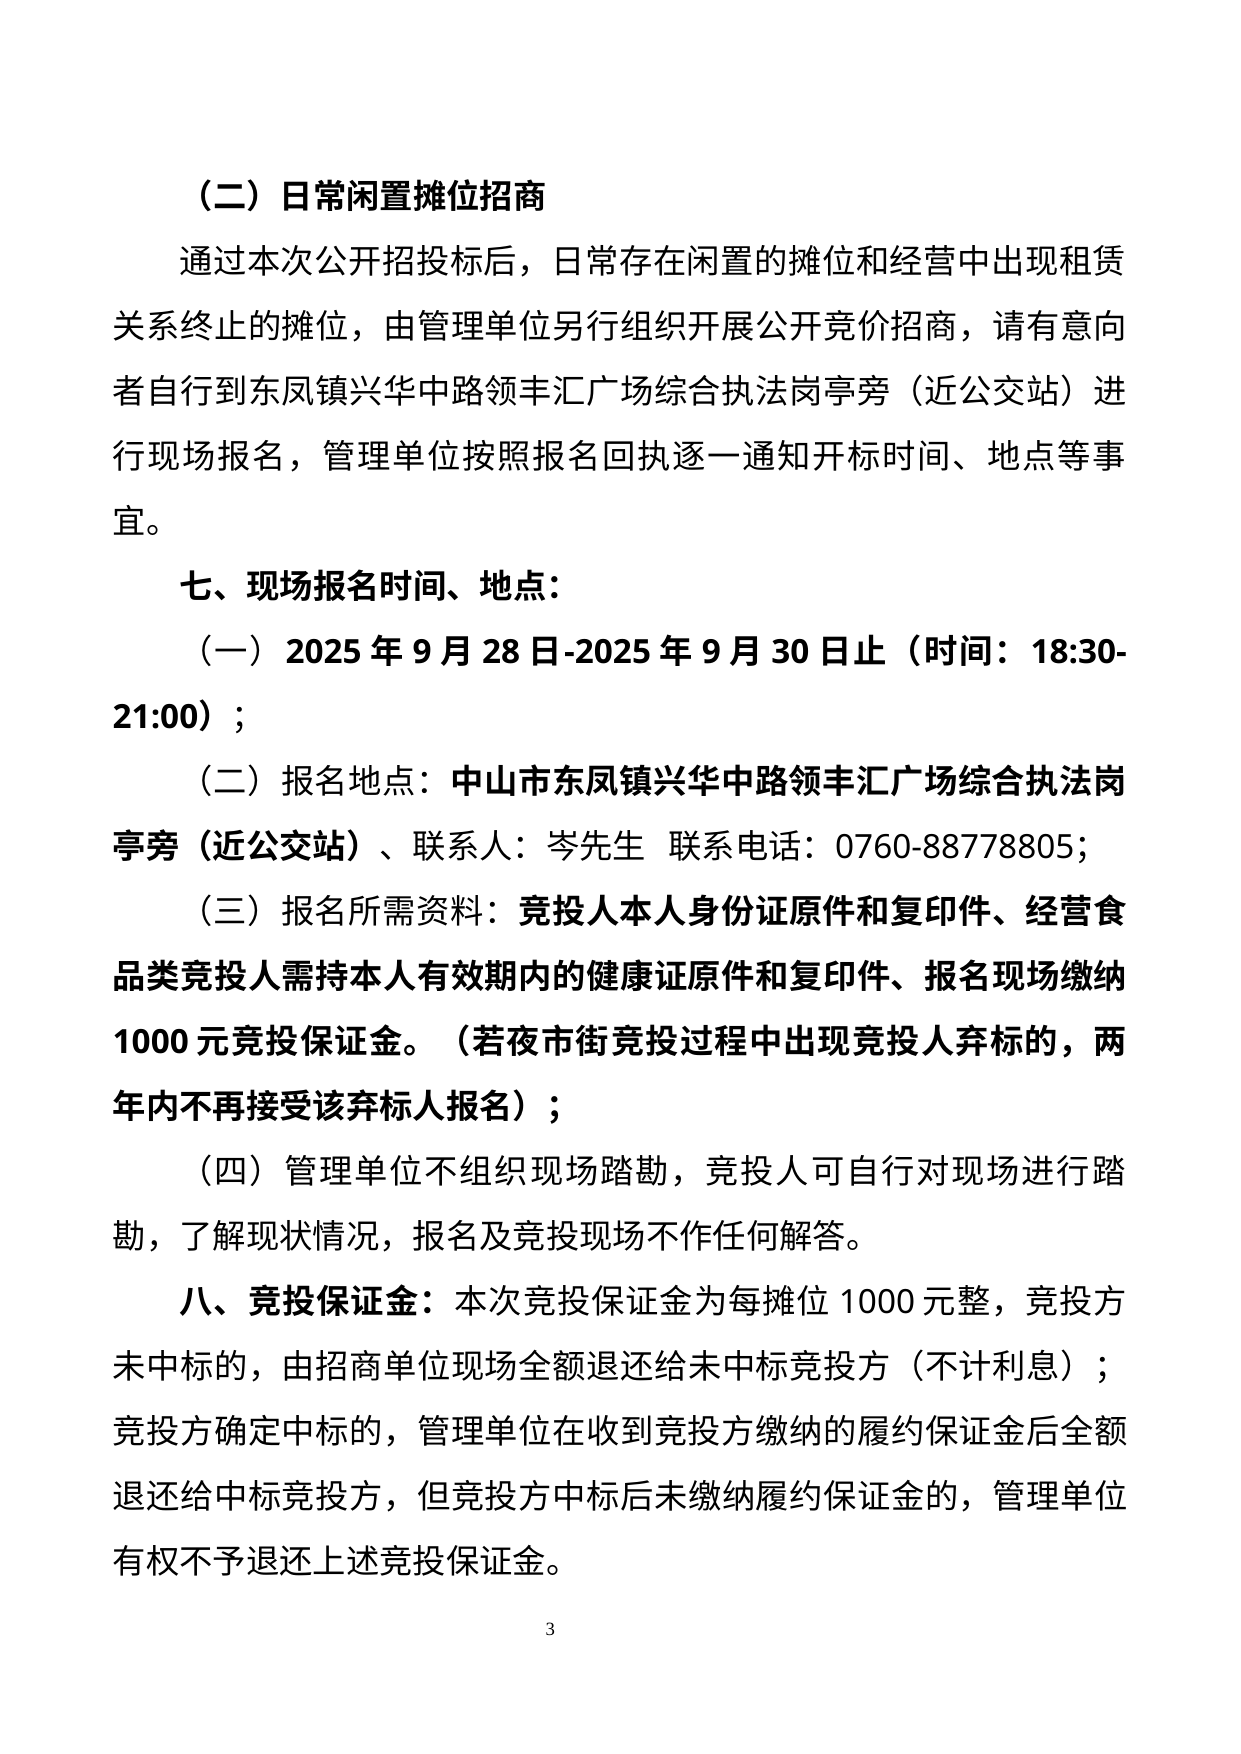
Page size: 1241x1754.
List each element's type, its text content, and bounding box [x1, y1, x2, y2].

subtitle 七、现场报名时间、地点： [112, 552, 1128, 617]
subtitle （三）报名所需资料：竞投人本人身份证原件和复印件、经营食品类竞投人需持本人有效期内的健康证原件和复印件、报名现场缴纳1000元竞投保证金。（若夜市街竞投过程中出现竞投人弃标的，两年内不再接受该弃标人报名）； [112, 877, 1128, 1137]
subtitle （二）报名地点：中山市东凤镇兴华中路领丰汇广场综合执法岗亭旁（近公交站）、联系人：岑先生 联系电话：0760-88778805； [112, 747, 1128, 877]
list 日常闲置摊位招商 [112, 162, 1128, 227]
list 八、竞投保证金：本次竞投保证金为每摊位1000元整，竞投方未中标的，由招商单位现场全额退还给未中标竞投方（不计利息）；竞投方确定中标的，管理单位在收到竞投方缴纳的履约保证金后全额退还给中标竞投方，但竞投方中标后未缴纳履约保证金的，管理单位有权不予退还上述竞投保证金。 [112, 1267, 1128, 1592]
list （四）管理单位不组织现场踏勘，竞投人可自行对现场进行踏勘，了解现状情况，报名及竞投现场不作任何解答。 [112, 1137, 1128, 1267]
subtitle （一）2025年9月28日-2025年9月30日止（时间：18:30-21:00）； [112, 617, 1128, 747]
list 通过本次公开招投标后，日常存在闲置的摊位和经营中出现租赁关系终止的摊位，由管理单位另行组织开展公开竞价招商，请有意向者自行到东凤镇兴华中路领丰汇广场综合执法岗亭旁（近公交站）进行现场报名，管理单位按照报名回执逐一通知开标时间、地点等事宜。 [112, 227, 1128, 552]
